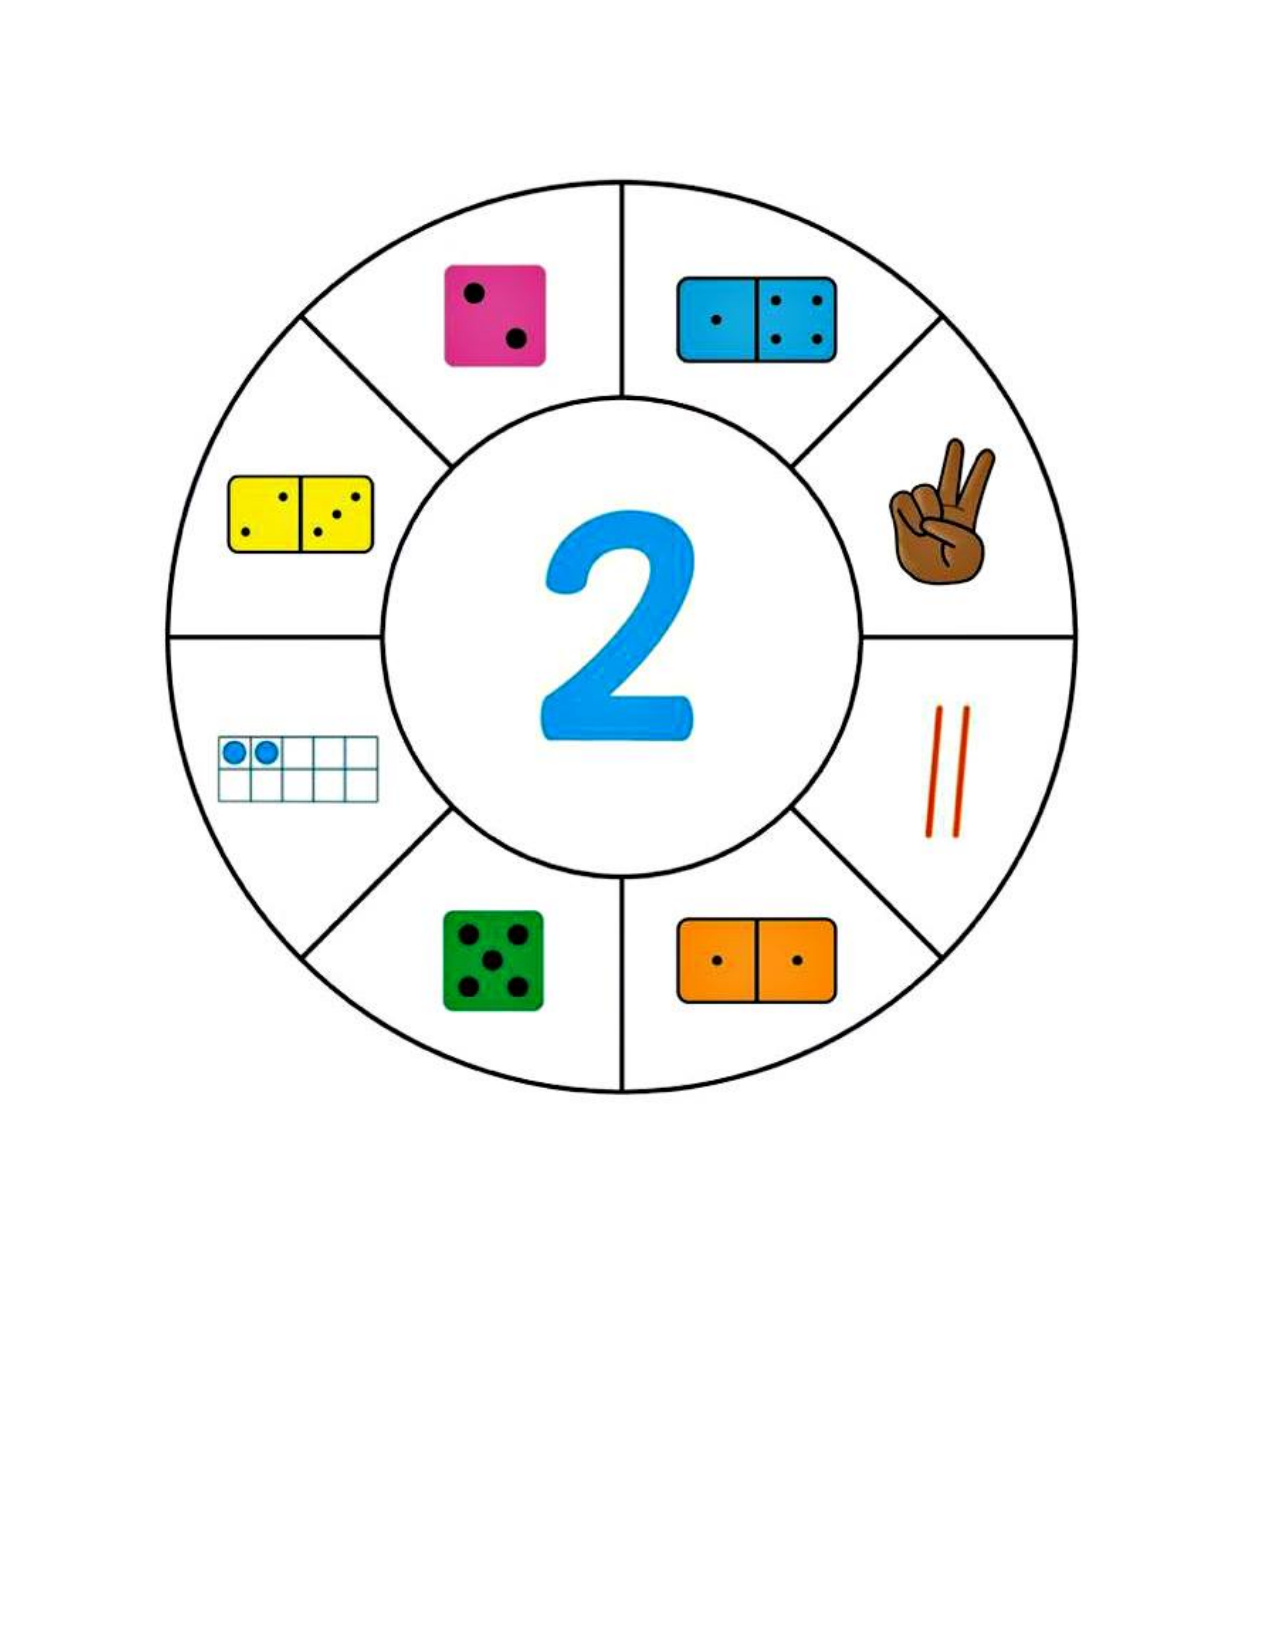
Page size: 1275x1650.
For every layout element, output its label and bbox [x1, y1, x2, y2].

picture [150, 150, 1092, 1132]
